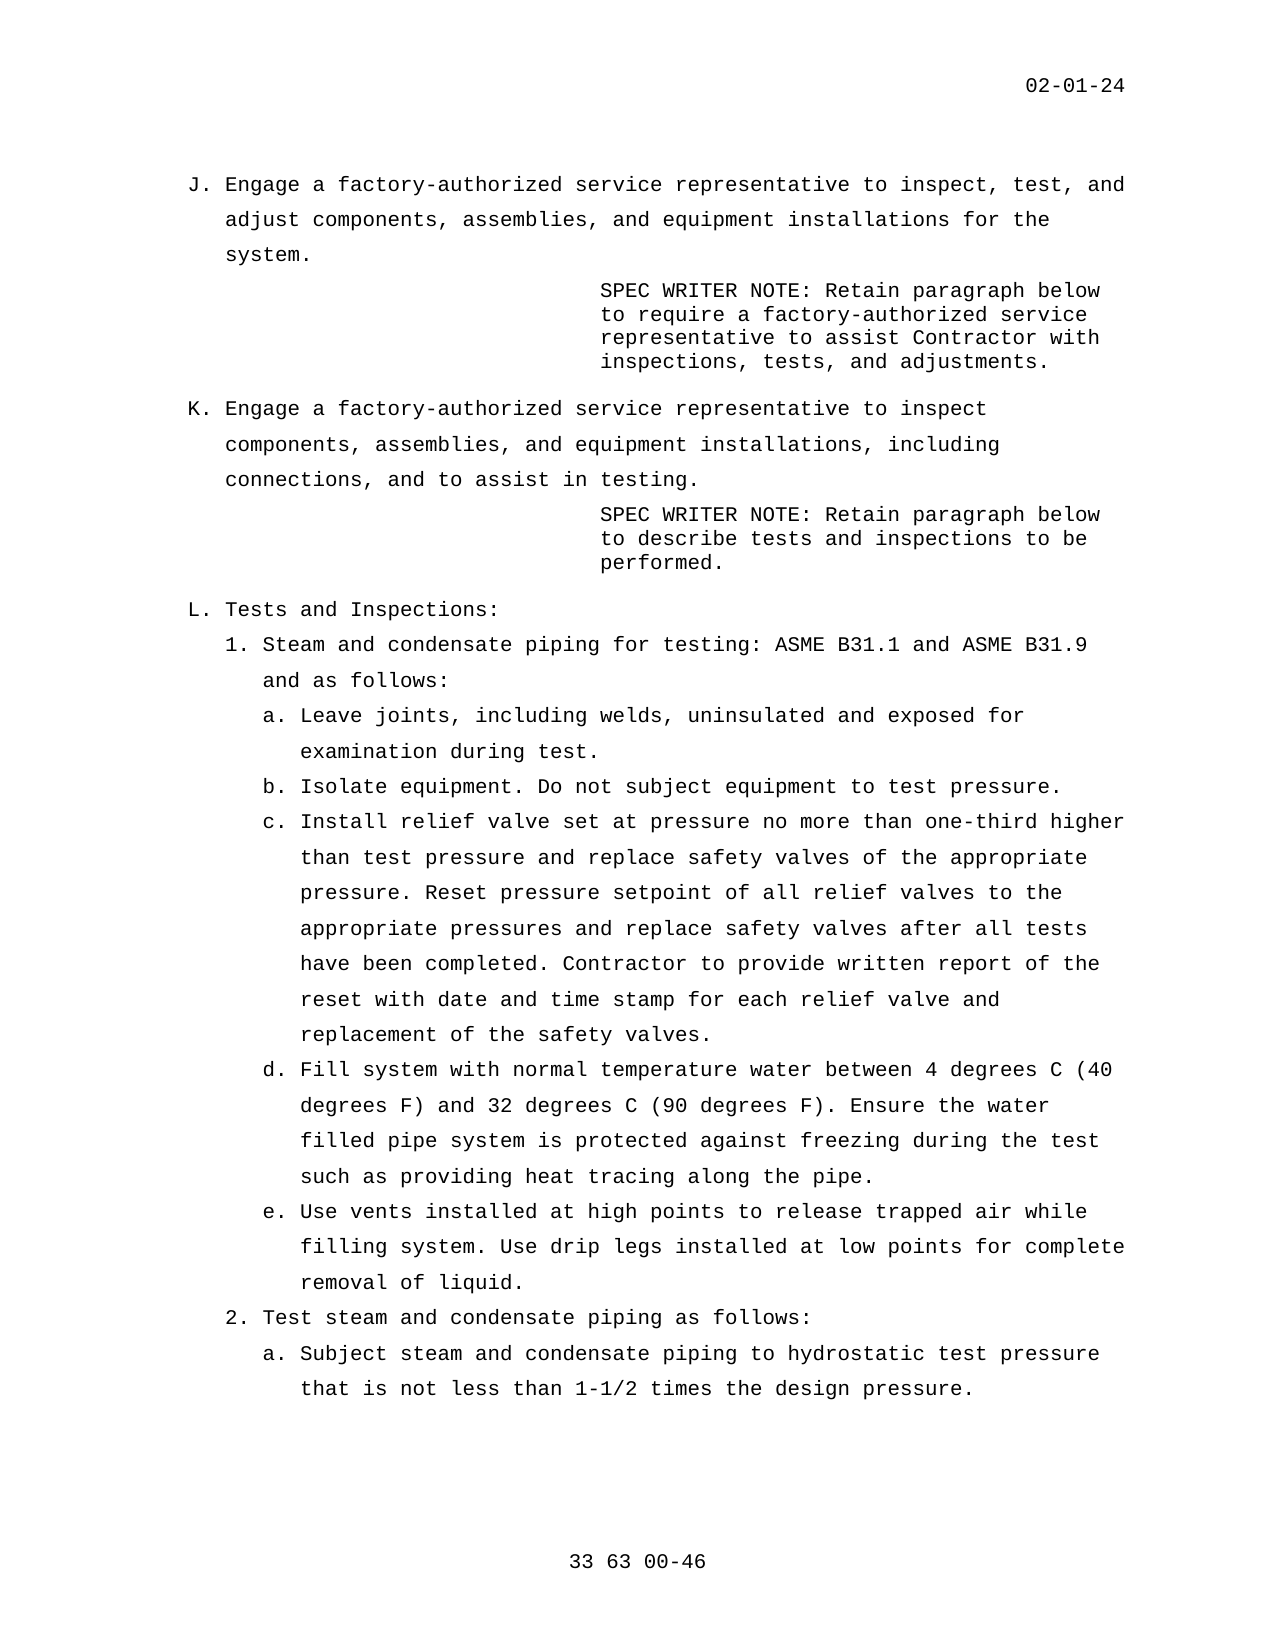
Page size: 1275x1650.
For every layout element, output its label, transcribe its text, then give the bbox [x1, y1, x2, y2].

text Leave joints, including welds, uninsulated and exposed for examination during test. [262, 705, 1125, 764]
text Steam and condensate piping for testing: ASME B31.1 and ASME B31.9 and as follows: [225, 634, 1125, 693]
text Tests and Inspections: [187, 599, 1125, 623]
text Fill system with normal temperature water between 4 degrees C (40 degrees F) and 32 degrees C (90 degrees F). Ensure the water filled pipe system is protected against freezing during the test such as providing heat tracing along the pipe. [262, 1059, 1125, 1189]
text SPEC WRITER NOTE: Retain paragraph below to describe tests and inspections to be performed. [600, 504, 1125, 575]
text Test steam and condensate piping as follows: [225, 1307, 1125, 1331]
text Isolate equipment. Do not subject equipment to test pressure. [262, 776, 1125, 800]
text SPEC WRITER NOTE: Retain paragraph below to require a factory-authorized service representative to assist Contractor with inspections, tests, and adjustments. [600, 280, 1125, 374]
text Install relief valve set at pressure no more than one-third higher than test pressure and replace safety valves of the appropriate pressure. Reset pressure setpoint of all relief valves to the appropriate pressures and replace safety valves after all tests have been completed. Contractor to provide written report of the reset with date and time stamp for each relief valve and replacement of the safety valves. [262, 811, 1125, 1048]
text Engage a factory-authorized service representative to inspect components, assemblies, and equipment installations, including connections, and to assist in testing. [187, 398, 1125, 493]
text Engage a factory-authorized service representative to inspect, test, and adjust components, assemblies, and equipment installations for the system. [187, 174, 1125, 268]
text Subject steam and condensate piping to hydrostatic test pressure that is not less than 1-1/2 times the design pressure. [262, 1343, 1125, 1402]
text Use vents installed at high points to release trapped air while filling system. Use drip legs installed at low points for complete removal of liquid. [262, 1201, 1125, 1296]
